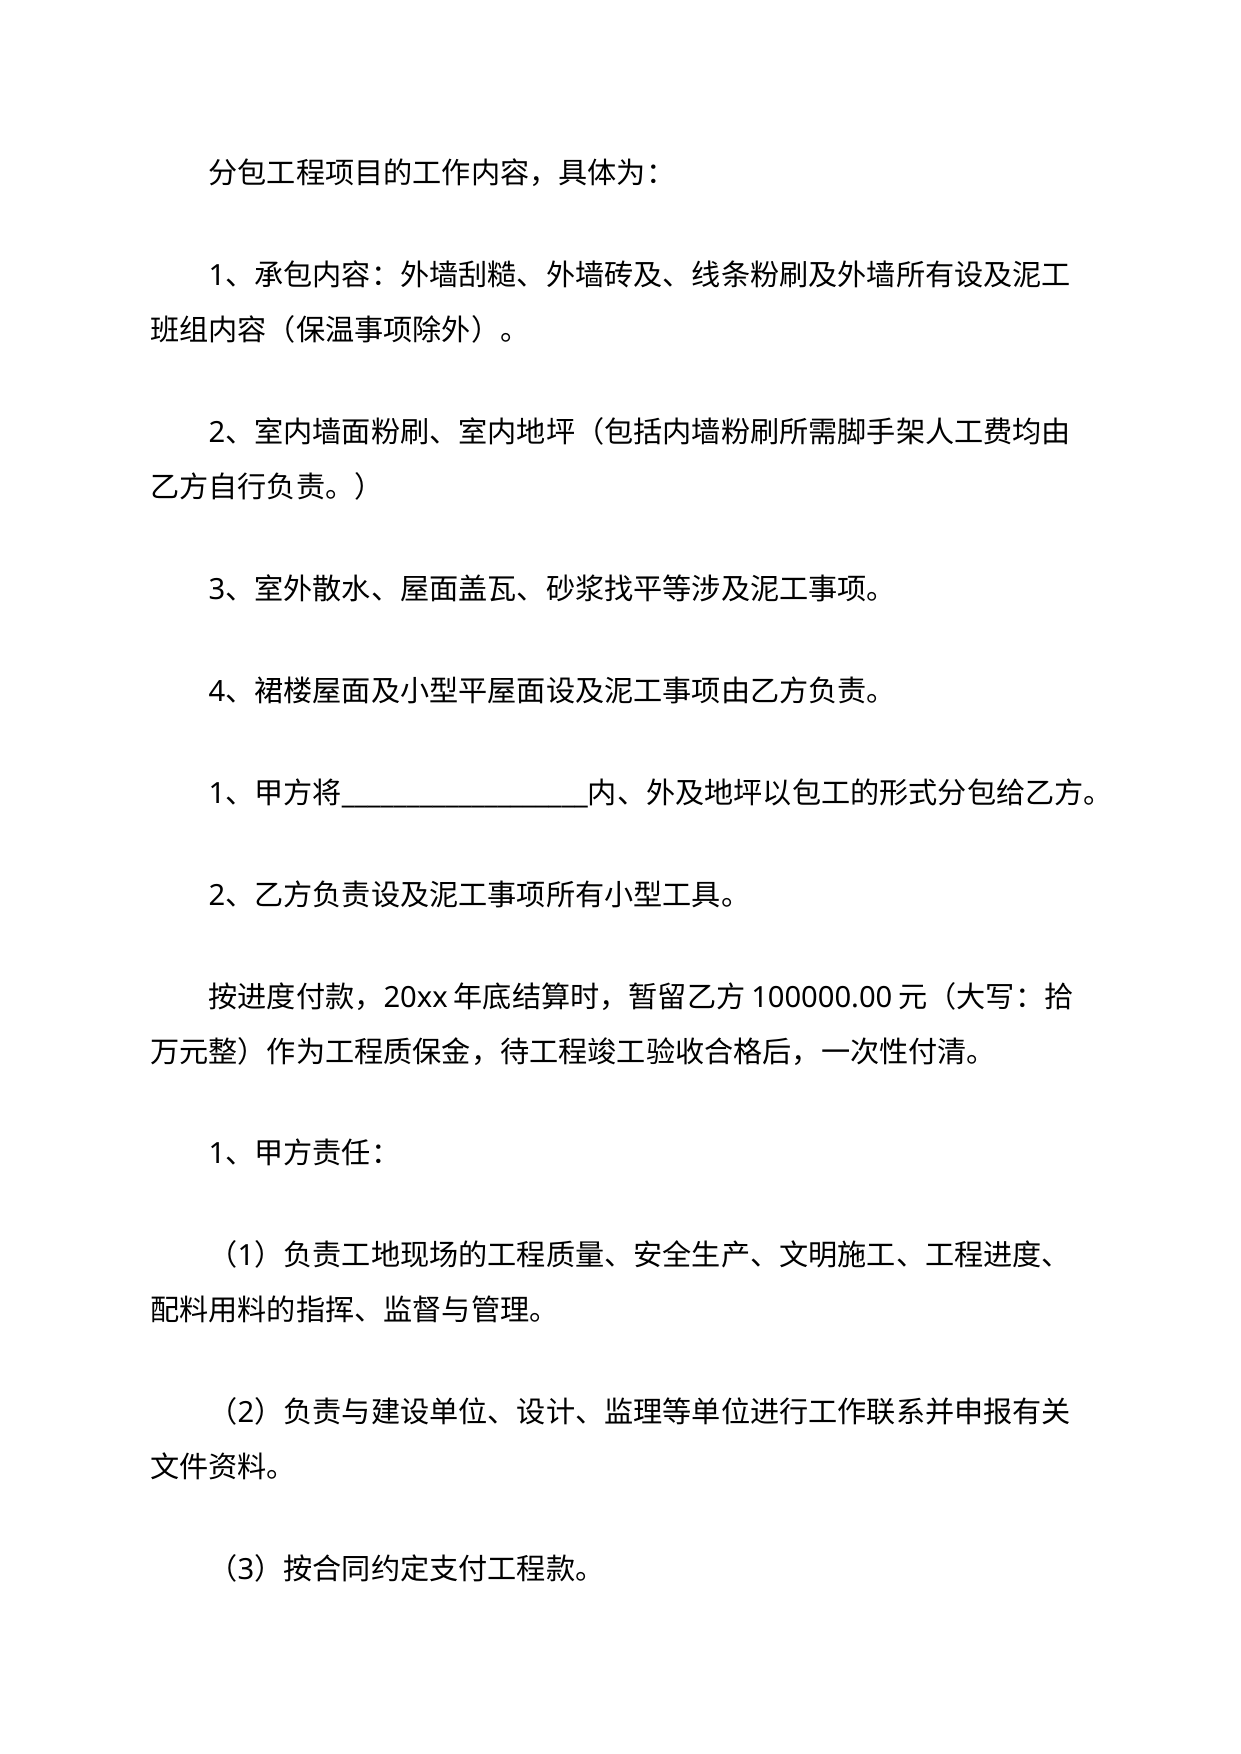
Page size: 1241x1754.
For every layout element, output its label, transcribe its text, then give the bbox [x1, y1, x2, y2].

text （3）按合同约定支付工程款。 [150, 1546, 1090, 1588]
text 3、室外散水、屋面盖瓦、砂浆找平等涉及泥工事项。 [150, 565, 1090, 608]
text 1、甲方责任： [150, 1130, 1090, 1172]
text 2、乙方负责设及泥工事项所有小型工具。 [150, 871, 1090, 914]
text 2、室内墙面粉刷、室内地坪（包括内墙粉刷所需脚手架人工费均由乙方自行负责。） [150, 408, 1090, 506]
text 4、裙楼屋面及小型平屋面设及泥工事项由乙方负责。 [150, 667, 1090, 710]
text （1）负责工地现场的工程质量、安全生产、文明施工、工程进度、配料用料的指挥、监督与管理。 [150, 1232, 1090, 1329]
text （2）负责与建设单位、设计、监理等单位进行工作联系并申报有关文件资料。 [150, 1389, 1090, 1486]
text 分包工程项目的工作内容，具体为： [150, 150, 1090, 192]
text 1、甲方将___________________内、外及地坪以包工的形式分包给乙方。 [150, 769, 1090, 812]
text 1、承包内容：外墙刮糙、外墙砖及、线条粉刷及外墙所有设及泥工班组内容（保温事项除外）。 [150, 252, 1090, 349]
text 按进度付款，20xx年底结算时，暂留乙方100000.00元（大写：拾万元整）作为工程质保金，待工程竣工验收合格后，一次性付清。 [150, 973, 1090, 1071]
